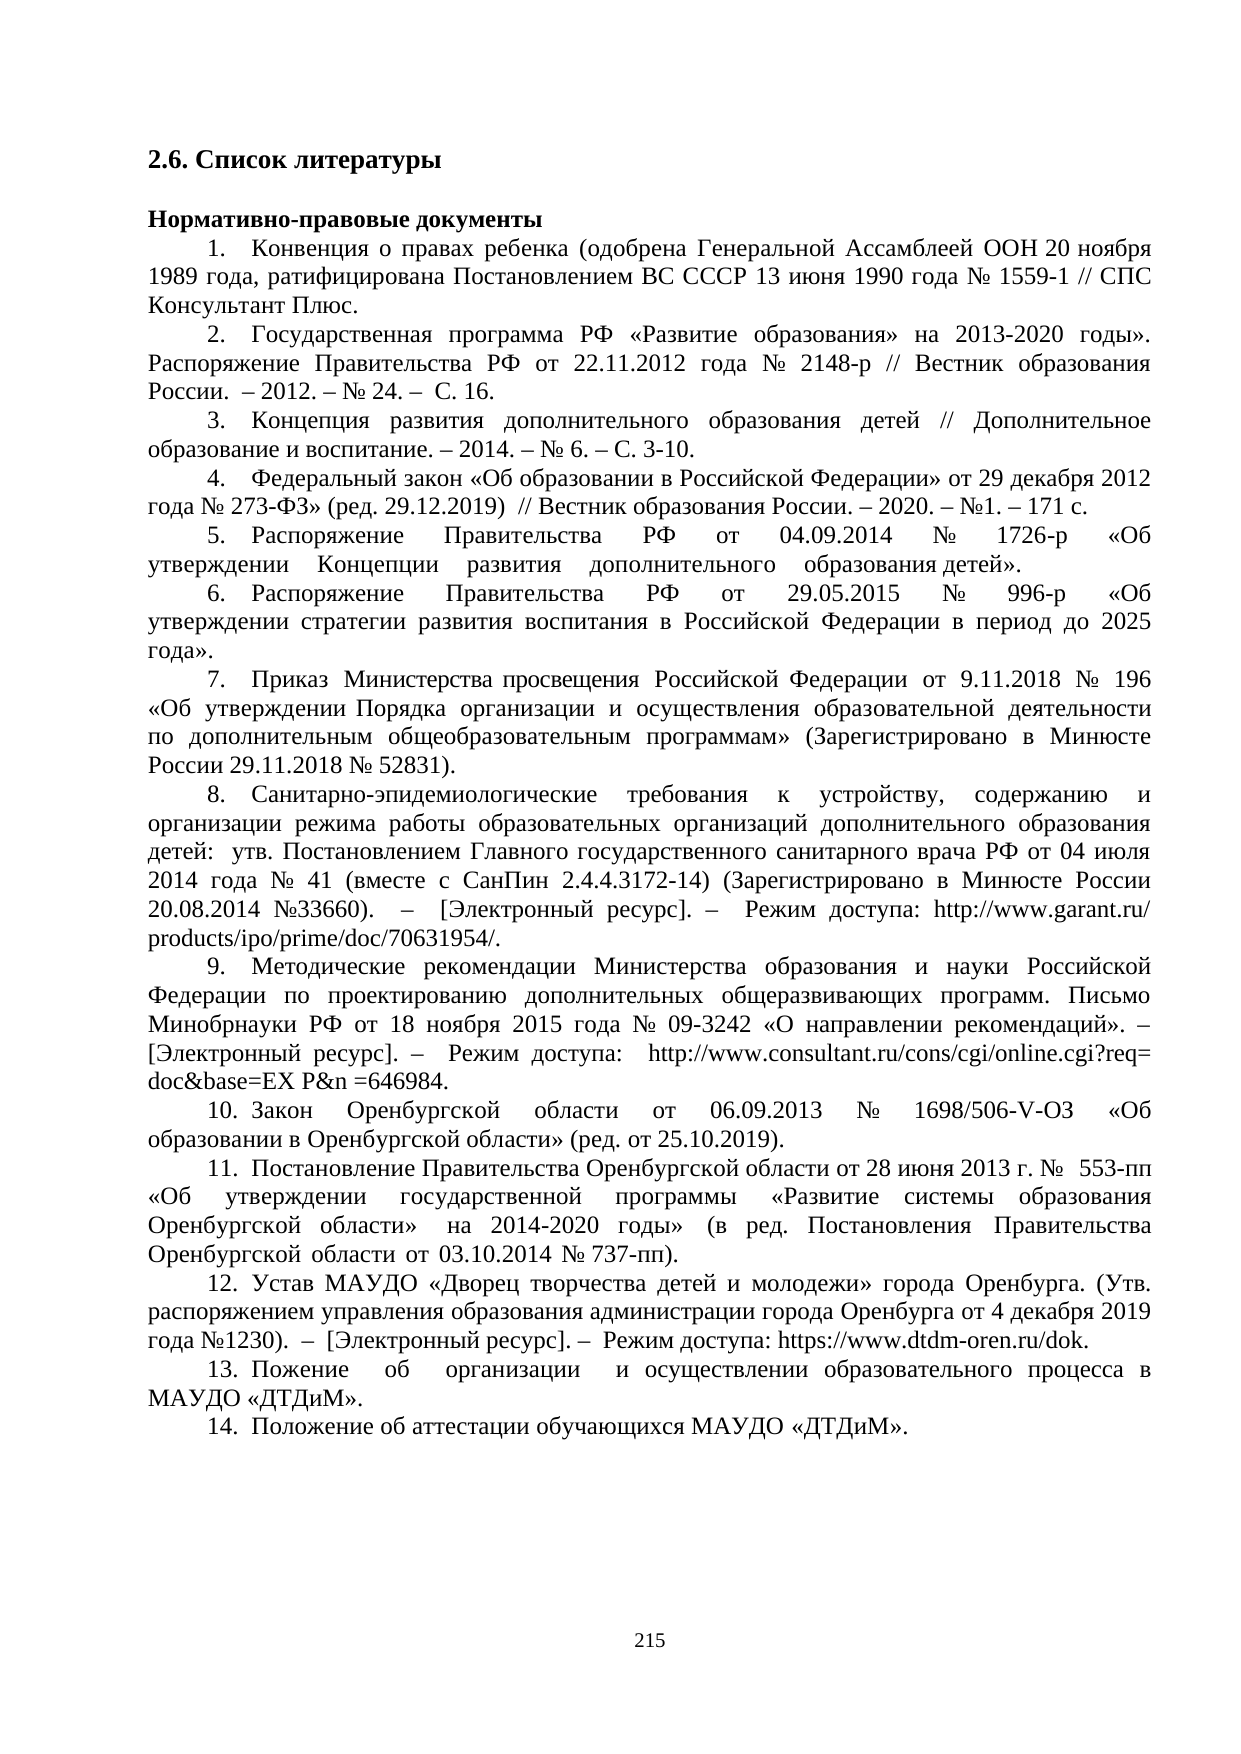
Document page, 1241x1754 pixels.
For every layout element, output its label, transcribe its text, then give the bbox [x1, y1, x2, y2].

list Постановление Правительства Оренбургской области от 28 июня 2013 г. № 553-пп «Об утверждении государственной программы «Развитие системы образования Оренбургской области» на 2014-2020 годы» (в ред. Постановления Правительства Оренбургской области от 03.10.2014 № 737-пп). [148, 1153, 1152, 1268]
list Государственная программа РФ «Развитие образования» на 2013-2020 годы». Распоряжение Правительства РФ от 22.11.2012 года № 2148-р // Вестник образования России. – 2012. – № 24. – С. 16. [148, 319, 1152, 405]
list Федеральный закон «Об образовании в Российской Федерации» от 29 декабря 2012 года № 273-ФЗ» (ред. 29.12.2019) // Вестник образования России. – 2020. – №1. – 171 с. [148, 463, 1152, 520]
subtitle 2.6. Список литературы [148, 143, 1152, 174]
list Распоряжение Правительства РФ от 29.05.2015 № 996-р «Об утверждении стратегии развития воспитания в Российской Федерации в период до 2025 года». [148, 578, 1152, 664]
list Закон Оренбургской области от 06.09.2013 № 1698/506-V-ОЗ «Об образовании в Оренбургской области» (ред. от 25.10.2019). [148, 1095, 1152, 1153]
list Концепция развития дополнительного образования детей // Дополнительное образование и воспитание. – 2014. – № 6. – С. 3-10. [148, 405, 1152, 463]
list Конвенция о правах ребенка (одобрена Генеральной Ассамблеей ООН 20 ноября 1989 года, ратифицирована Постановлением ВС СССР 13 июня 1990 года № 1559-1 // СПС Консультант Плюс. [148, 233, 1152, 319]
list Санитарно-эпидемиологические требования к устройству, содержанию и организации режима работы образовательных организаций дополнительного образования детей: утв. Постановлением Главного государственного санитарного врача РФ от 04 июля 2014 года № 41 (вместе с СанПин 2.4.4.3172-14) (Зарегистрировано в Минюсте России 20.08.2014 №33660). – [Электронный ресурс]. – Режим доступа: http://www.garant.ru/ products/ipo/prime/doc/70631954/. [148, 779, 1152, 951]
list Пожение об организации и осуществлении образовательного процесса в МАУДО «ДТДиМ». [148, 1354, 1152, 1411]
list Распоряжение Правительства РФ от 04.09.2014 № 1726-р «Об утверждении Концепции развития дополнительного образования детей». [148, 520, 1152, 578]
text Нормативно-правовые документы [148, 204, 1154, 233]
list Приказ Министерства просвещения Российской Федерации от 9.11.2018 № 196 «Об утверждении Порядка организации и осуществления образовательной деятельности по дополнительным общеобразовательным программам» (Зарегистрировано в Минюсте России 29.11.2018 № 52831). [148, 664, 1152, 779]
list Устав МАУДО «Дворец творчества детей и молодежи» города Оренбурга. (Утв. распоряжением управления образования администрации города Оренбурга от 4 декабря 2019 года №1230). – [Электронный ресурс]. – Режим доступа: https://www.dtdm-oren.ru/dok. [148, 1268, 1152, 1354]
list Методические рекомендации Министерства образования и науки Российской Федерации по проектированию дополнительных общеразвивающих программ. Письмо Минобрнауки РФ от 18 ноября 2015 года № 09-3242 «О направлении рекомендаций». – [Электронный ресурс]. – Режим доступа: http://www.consultant.ru/cons/cgi/online.cgi?req= doc&base=EX P&n =646984. [148, 951, 1152, 1095]
list Положение об аттестации обучающихся МАУДО «ДТДиМ». [148, 1411, 1152, 1440]
